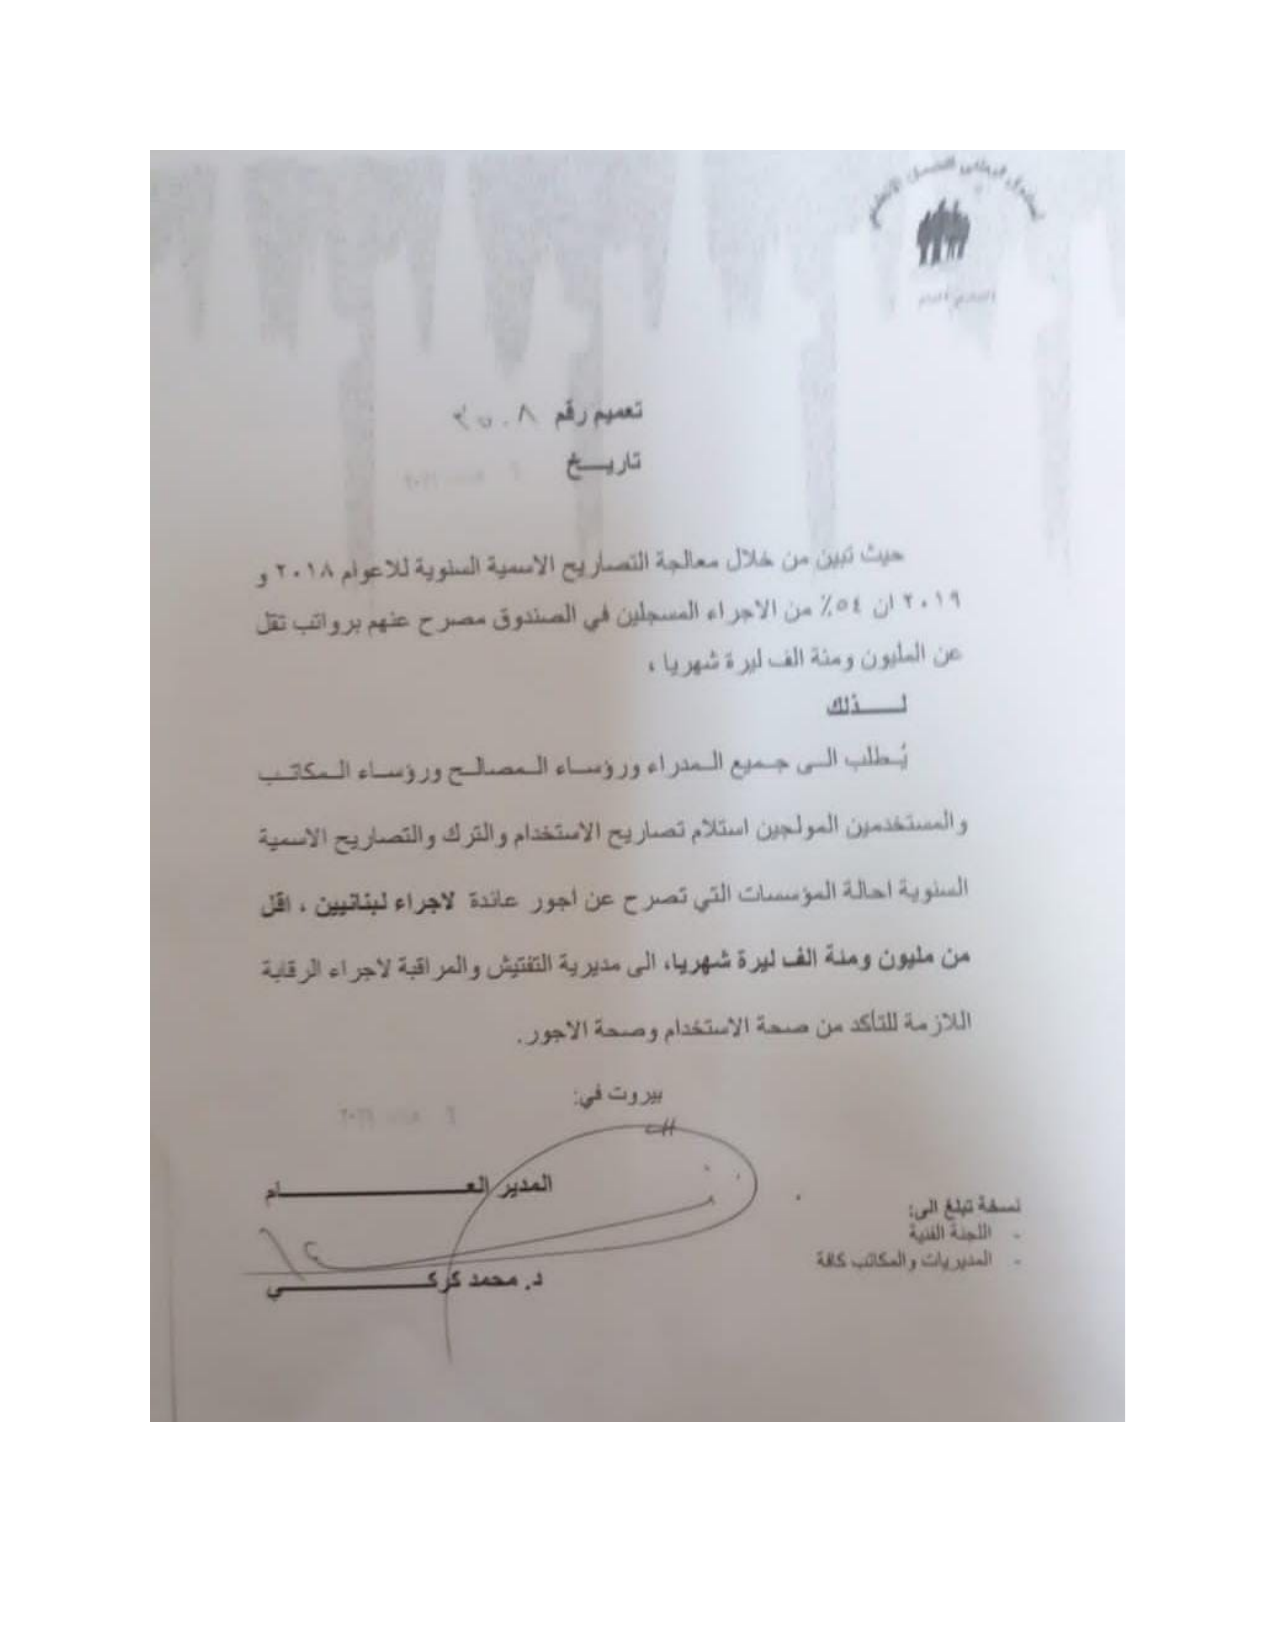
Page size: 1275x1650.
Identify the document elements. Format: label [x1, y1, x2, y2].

picture [150, 150, 1125, 1422]
